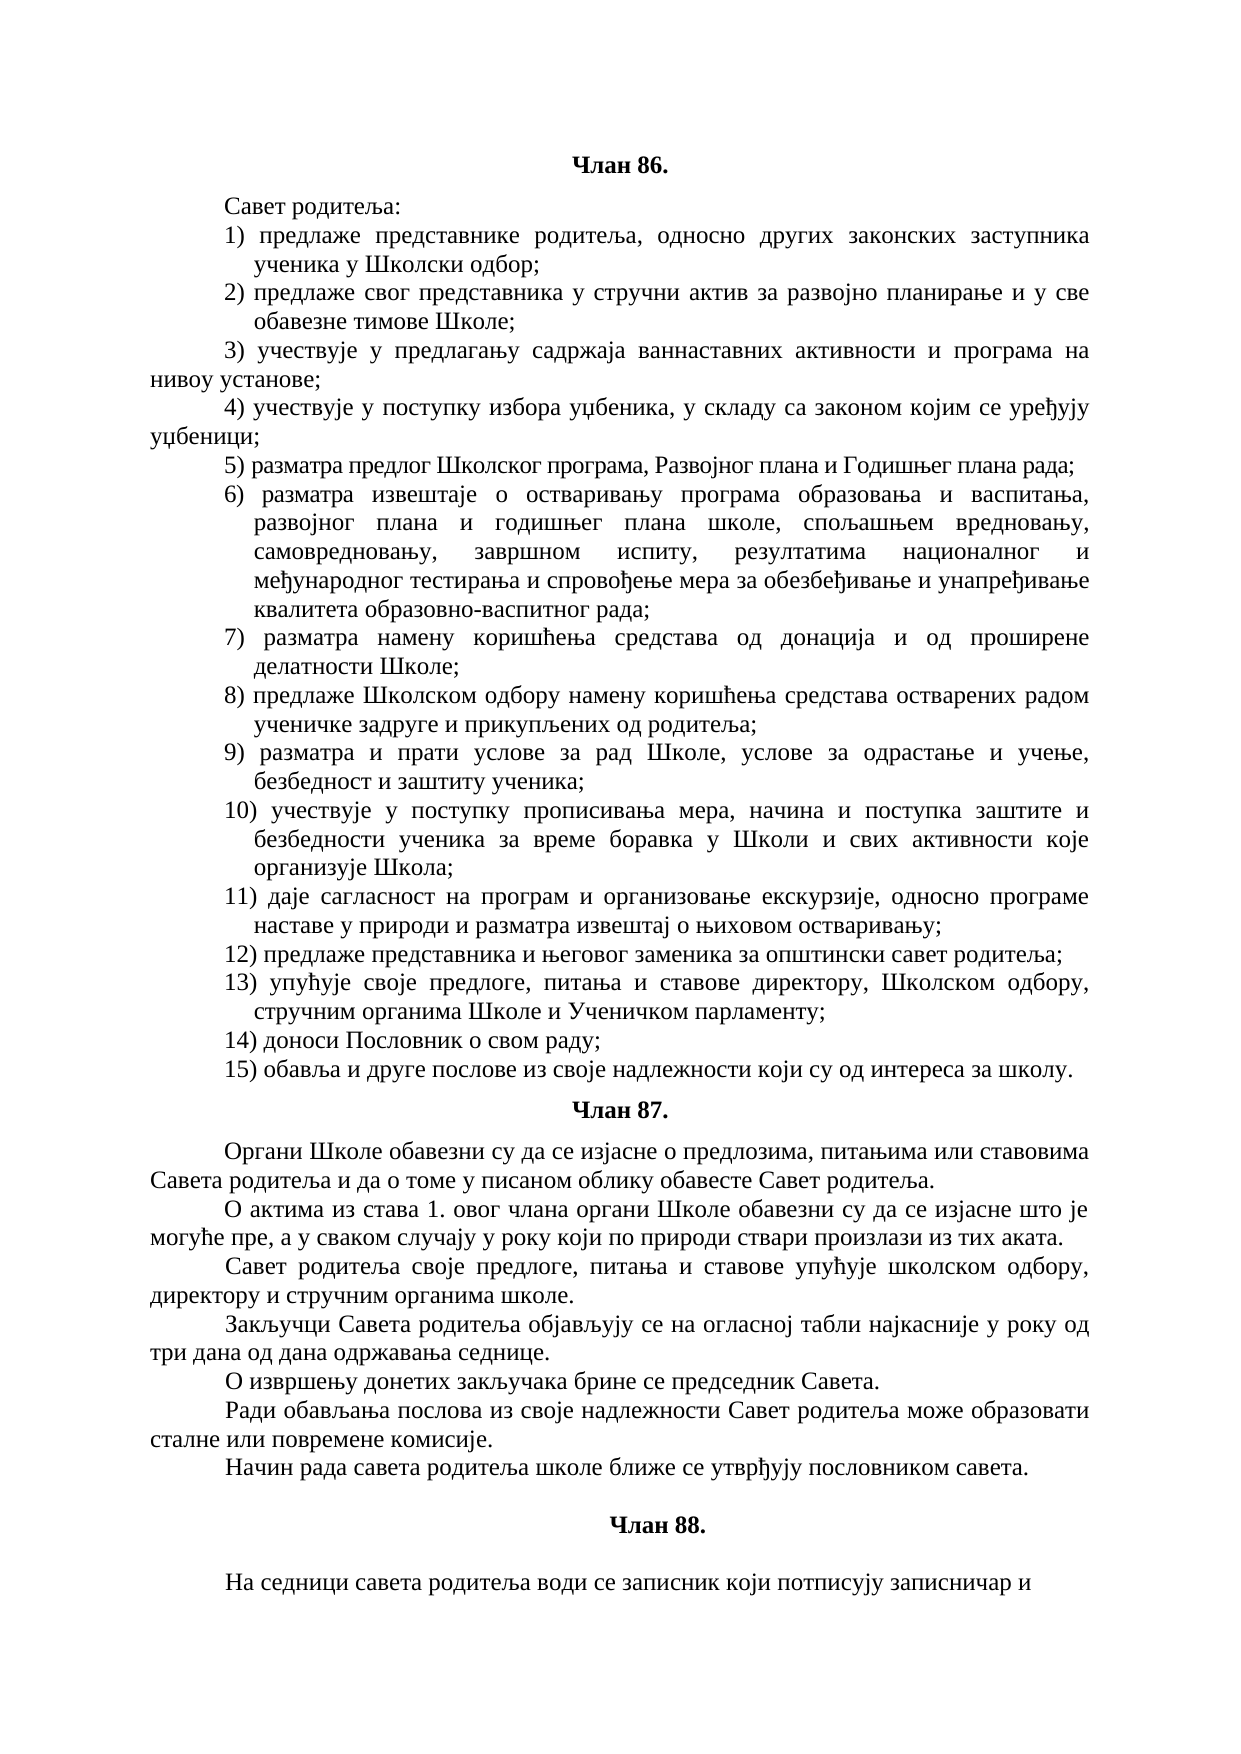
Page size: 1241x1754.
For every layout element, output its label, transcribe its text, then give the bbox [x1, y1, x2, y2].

text 3) учествује у предлагању садржаја ваннаставних активности и програма на нивоу установе; [150, 335, 1090, 392]
text 12) предлаже представника и његовог заменика за општински савет родитеља; [224, 939, 1090, 967]
text 4) учествује у поступку избора уџбеника, у складу са законом којим се уређују уџбеници; [150, 392, 1090, 450]
text 13) упућује своје предлоге, питања и ставове директору, Школском одбору, стручним органима Школе и Ученичком парламенту; [224, 967, 1090, 1025]
text 6) разматра извештаје о остваривању програма образовања и васпитања, развојног плана и годишњег плана школе, спољашњем вредновању, самовредновању, завршном испиту, резултатима националног и међународног тестирања и спровођење мера за обезбеђивање и унапређивање квалитета образовно-васпитног рада; [224, 479, 1090, 622]
text Ради обављања послова из своје надлежности Савет родитеља може образовати сталне или повремене комисије. [150, 1395, 1090, 1452]
text 15) обавља и друге послове из своје надлежности који су од интереса за школу. [224, 1054, 1090, 1082]
text 11) даје сагласност на програм и организовање екскурзије, односно програме наставе у природи и разматра извештај о њиховом остваривању; [224, 881, 1090, 939]
text На седници савета родитеља води се записник који потписују записничар и [150, 1567, 1090, 1596]
text О актима из става 1. овог члана органи Школе обавезни су да се изјасне што је могуће пре, а у сваком случају у року који по природи ствари произлази из тих аката. [150, 1194, 1090, 1251]
text О извршењу донетих закључака брине се председник Савета. [150, 1366, 1090, 1395]
text 2) предлаже свог представника у стручни актив за развојно планирање и у све обавезне тимове Школе; [224, 277, 1090, 335]
text Органи Школе обавезни су да се изјасне о предлозима, питањима или ставовима Савета родитеља и да о томе у писаном облику обавесте Савет родитеља. [150, 1136, 1090, 1194]
text Члан 88. [150, 1510, 1090, 1539]
text Начин рада савета родитеља школе ближе се утврђују пословником савета. [150, 1452, 1090, 1481]
text Савет родитеља: [150, 191, 1090, 220]
text 10) учествује у поступку прописивања мера, начина и поступка заштите и безбедности ученика за време боравка у Школи и свих активности које организује Школа; [224, 795, 1090, 881]
text Члан 86. [150, 150, 1090, 179]
text Савет родитеља своје предлоге, питања и ставове упућује школском одбору, директору и стручним органима школе. [150, 1251, 1090, 1309]
text 14) доноси Пословник о свом раду; [224, 1025, 1090, 1054]
text 5) разматра предлог Школског програма, Развојног плана и Годишњег плана рада; [150, 450, 1090, 479]
text 1) предлаже представнике родитеља, односно других законских заступника ученика у Школски одбор; [224, 220, 1090, 277]
text Закључци Савета родитеља објављују се на огласној табли најкасније у року од три дана од дана одржавања седнице. [150, 1309, 1090, 1366]
text 7) разматра намену коришћења средстава од донација и од проширене делатности Школе; [224, 622, 1090, 680]
text 8) предлаже Школском одбору намену коришћења средстава остварених радом ученичке задруге и прикупљених од родитеља; [224, 680, 1090, 737]
text 9) разматра и прати услове за рад Школе, услове за одрастање и учење, безбедност и заштиту ученика; [224, 737, 1090, 795]
text Члан 87. [150, 1095, 1090, 1124]
